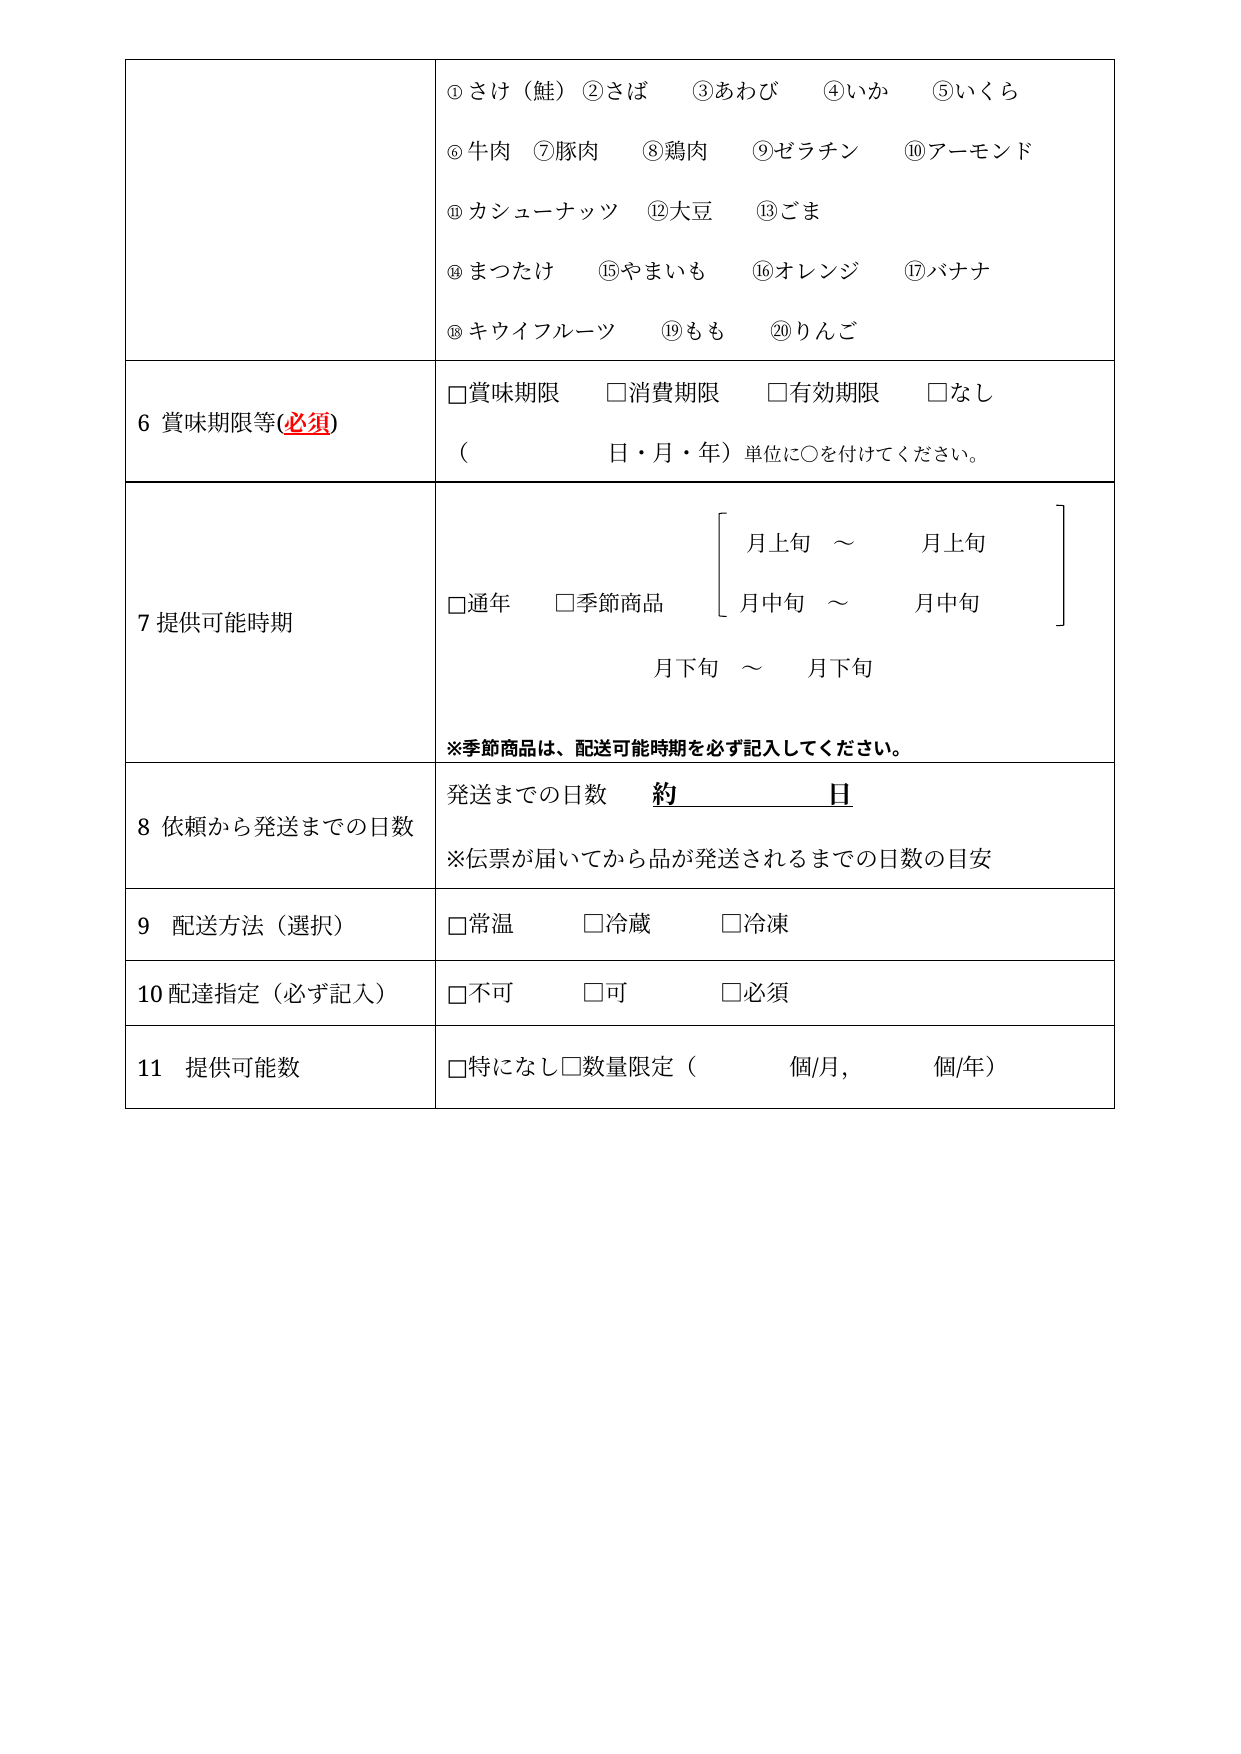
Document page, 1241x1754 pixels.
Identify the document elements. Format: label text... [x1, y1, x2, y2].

table_cell 6 賞味期限等(必須) [126, 361, 435, 481]
table_cell 8 依頼から発送までの日数 [126, 763, 435, 888]
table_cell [436, 60, 1114, 360]
table_cell 月上旬 ～ 月上旬 □通年 □季節商品 月中旬 ～ 月中旬 月下旬 ～ 月下旬 ※季節商品は、配送可能時期を必ず記入してください。 [436, 483, 1114, 762]
table_cell 9 配送方法（選択） [126, 889, 435, 960]
table_cell □常温 □冷蔵 □冷凍 [436, 889, 1114, 960]
table_cell 7 提供可能時期 [126, 483, 435, 762]
table_cell □賞味期限 □消費期限 □有効期限 □なし （ 日・月・年）単位に○を付けてください。 [436, 361, 1114, 481]
table_cell 11 提供可能数 [126, 1026, 435, 1108]
table_cell 10 配達指定（必ず記入） [126, 961, 435, 1025]
table_cell 発送までの日数 約 日 ※伝票が届いてから品が発送されるまでの日数の目安 [436, 763, 1114, 888]
table_cell □不可 □可 □必須 [436, 961, 1114, 1025]
table_cell □特になし□数量限定（ 個/月， 個/年） [436, 1026, 1114, 1108]
